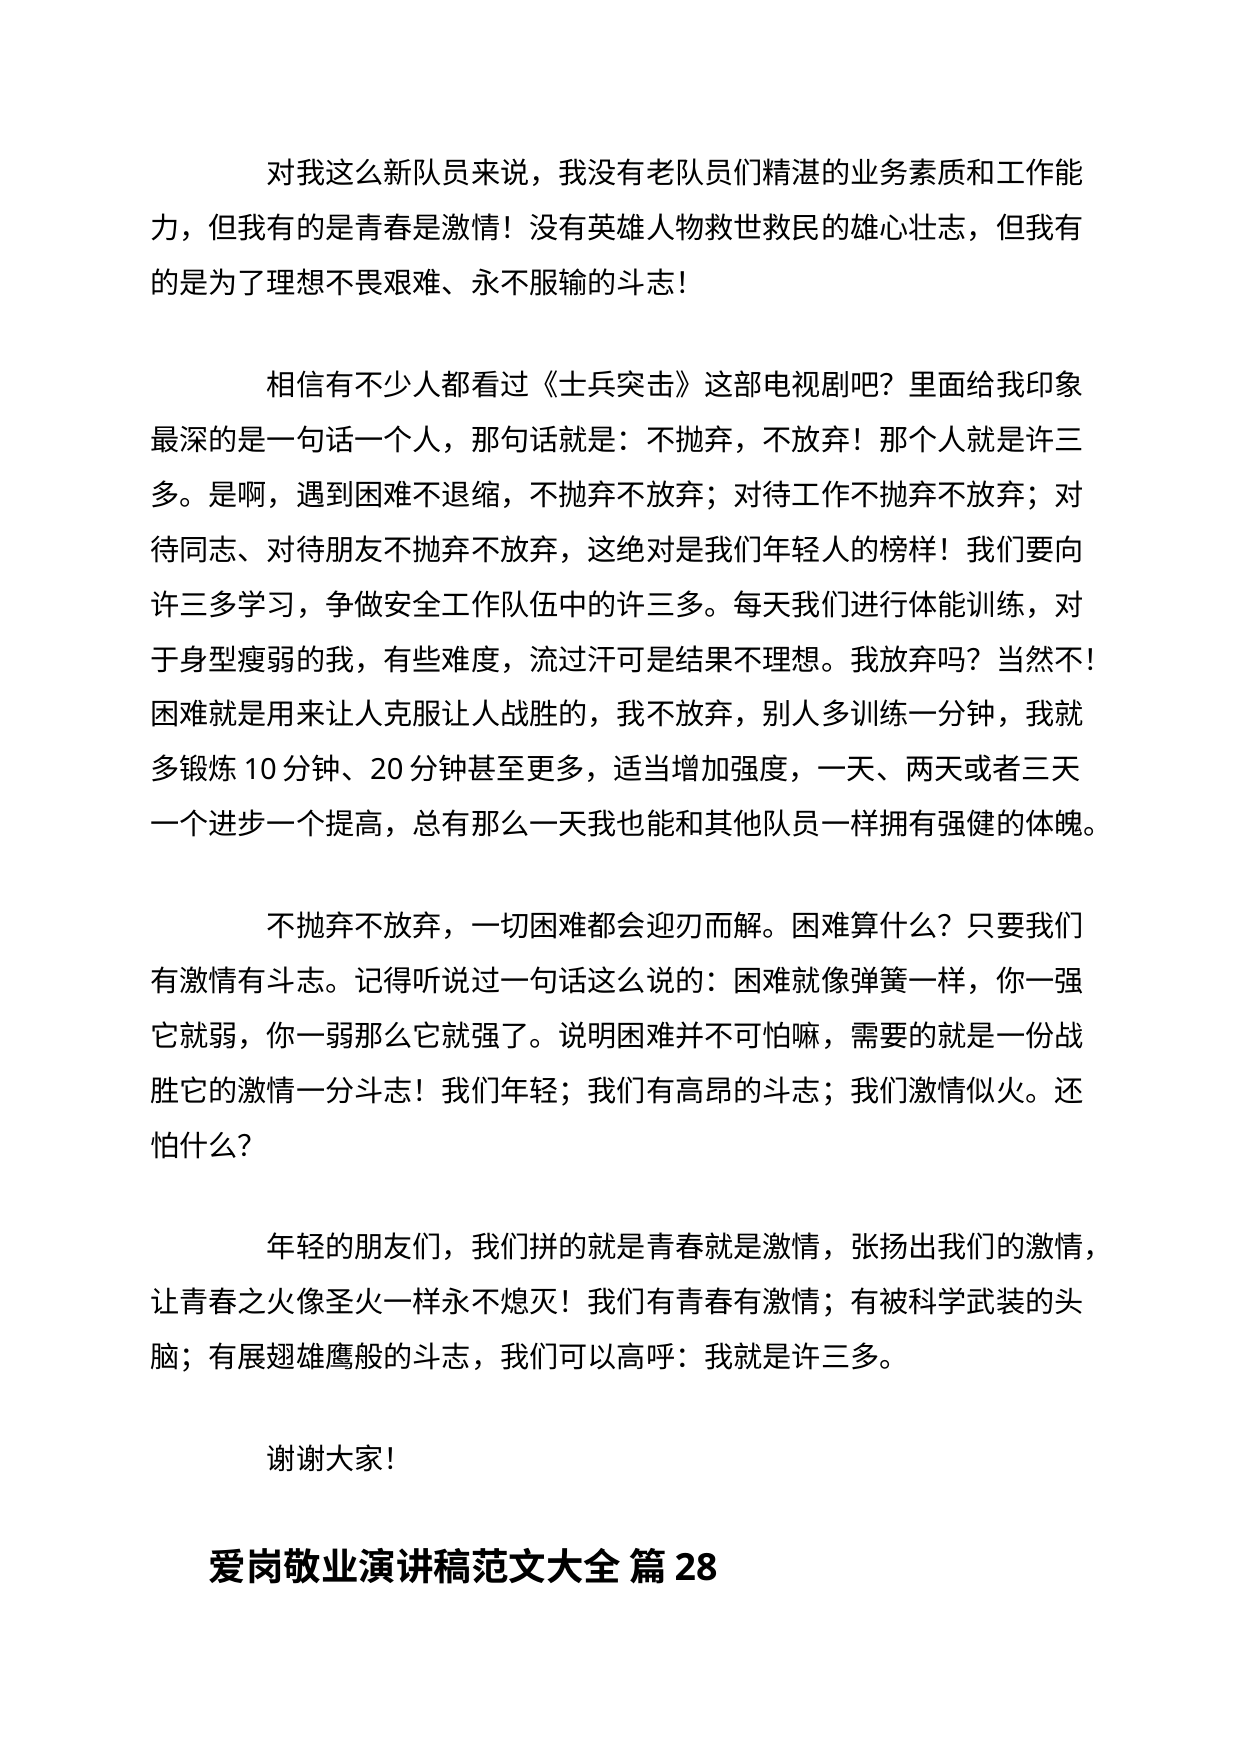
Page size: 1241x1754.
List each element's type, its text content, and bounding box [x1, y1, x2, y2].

text 谢谢大家！ [150, 1436, 1090, 1478]
text 相信有不少人都看过《士兵突击》这部电视剧吧？里面给我印象最深的是一句话一个人，那句话就是：不抛弃，不放弃！那个人就是许三多。是啊，遇到困难不退缩，不抛弃不放弃；对待工作不抛弃不放弃；对待同志、对待朋友不抛弃不放弃，这绝对是我们年轻人的榜样！我们要向许三多学习，争做安全工作队伍中的许三多。每天我们进行体能训练，对于身型瘦弱的我，有些难度，流过汗可是结果不理想。我放弃吗？当然不！困难就是用来让人克服让人战胜的，我不放弃，别人多训练一分钟，我就多锻炼10分钟、20分钟甚至更多，适当增加强度，一天、两天或者三天一个进步一个提高，总有那么一天我也能和其他队员一样拥有强健的体魄。 [150, 362, 1090, 843]
text 不抛弃不放弃，一切困难都会迎刃而解。困难算什么？只要我们有激情有斗志。记得听说过一句话这么说的：困难就像弹簧一样，你一强它就弱，你一弱那么它就强了。说明困难并不可怕嘛，需要的就是一份战胜它的激情一分斗志！我们年轻；我们有高昂的斗志；我们激情似火。还怕什么？ [150, 903, 1090, 1164]
text 对我这么新队员来说，我没有老队员们精湛的业务素质和工作能力，但我有的是青春是激情！没有英雄人物救世救民的雄心壮志，但我有的是为了理想不畏艰难、永不服输的斗志！ [150, 150, 1090, 302]
text 爱岗敬业演讲稿范文大全 篇28 [150, 1537, 1090, 1592]
text 年轻的朋友们，我们拼的就是青春就是激情，张扬出我们的激情，让青春之火像圣火一样永不熄灭！我们有青春有激情；有被科学武装的头脑；有展翅雄鹰般的斗志，我们可以高呼：我就是许三多。 [150, 1224, 1090, 1376]
